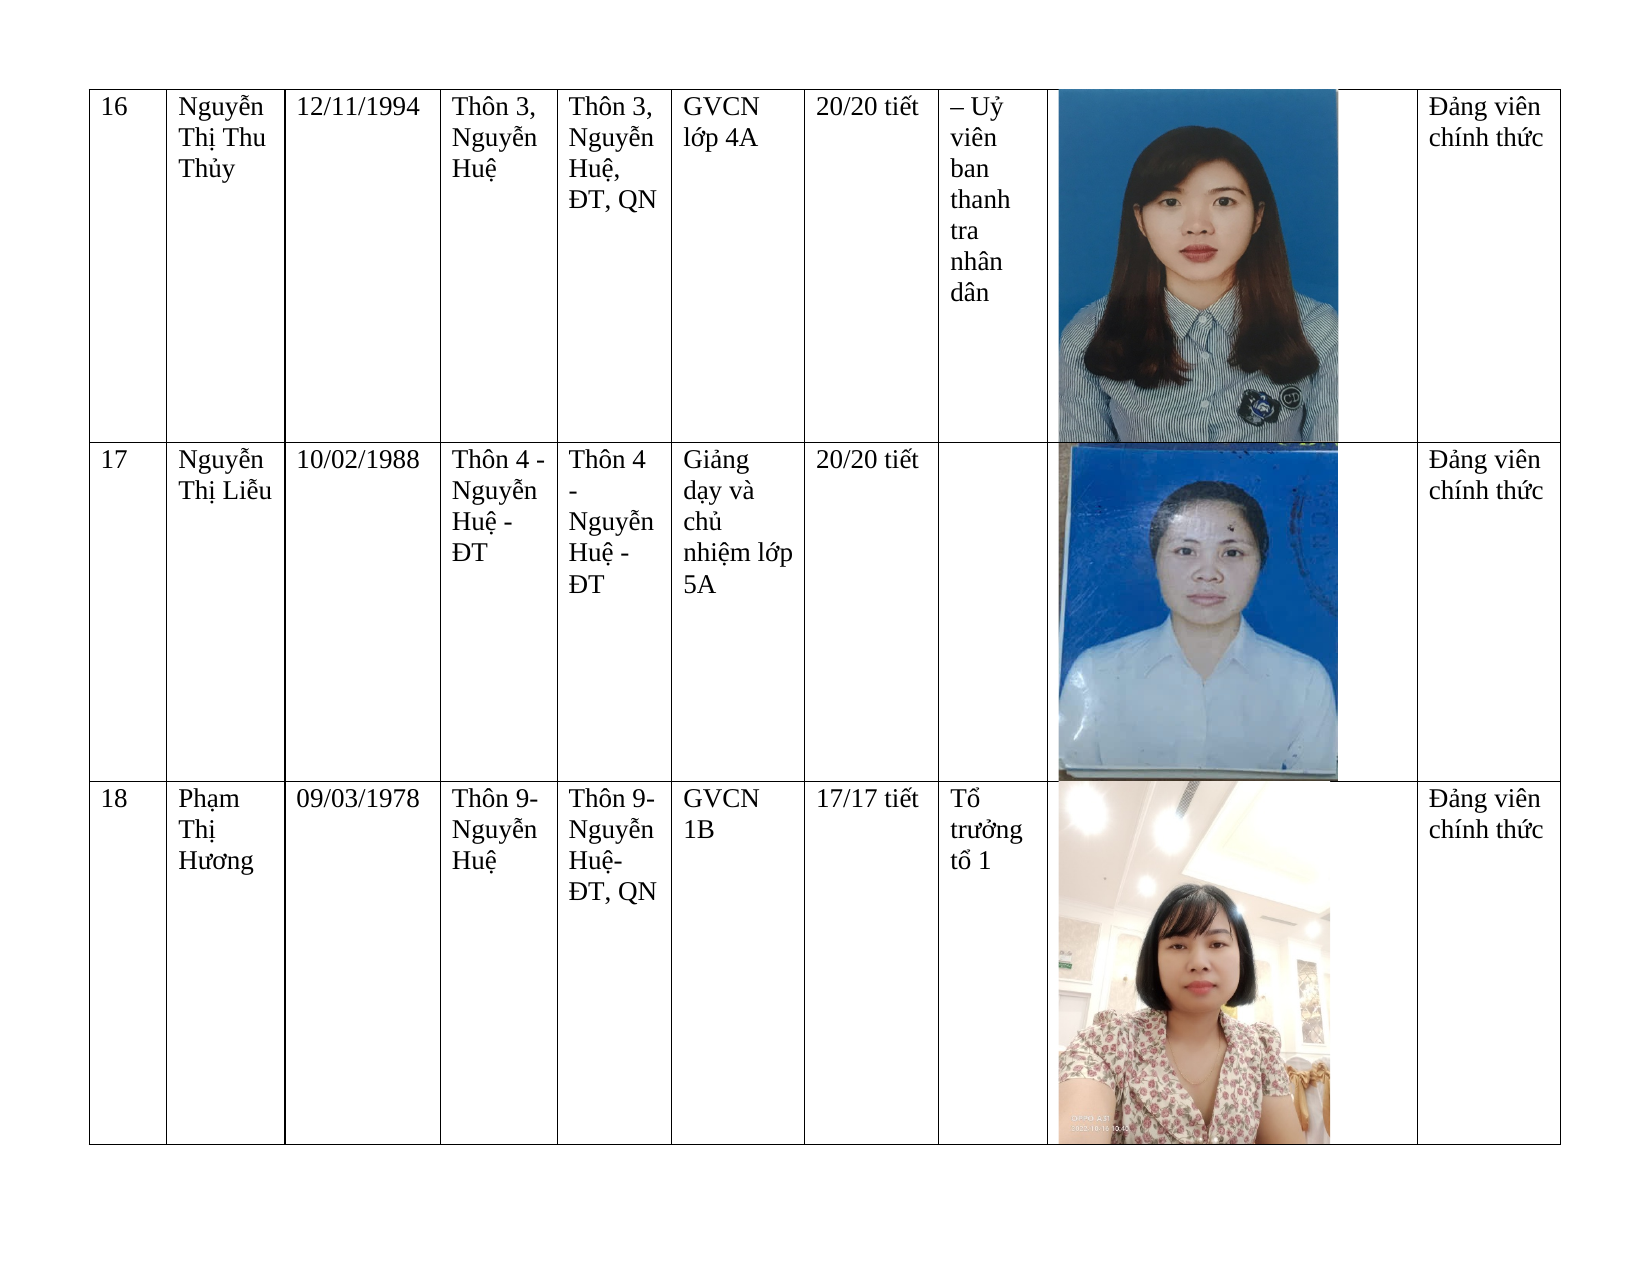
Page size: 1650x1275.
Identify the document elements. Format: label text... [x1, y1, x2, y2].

table_cell – Uỷ viên ban thanh tra nhân dân [939, 90, 1047, 442]
table_cell GVCN 1B [672, 782, 804, 1144]
table_cell Thôn 4 -Nguyễn Huệ - ĐT [558, 443, 671, 781]
table_cell 17 [90, 443, 166, 781]
table_cell [939, 443, 1047, 781]
table_cell Thôn 4 -Nguyễn Huệ - ĐT [441, 443, 557, 781]
table_cell [1338, 443, 1417, 781]
table_cell 20/20 tiết [805, 443, 938, 781]
table_cell Thôn 3, Nguyễn Huệ [441, 90, 557, 442]
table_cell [1418, 90, 1560, 442]
table_cell 09/03/1978 [286, 782, 440, 1144]
table_cell 17/17 tiết [805, 782, 938, 1144]
picture [1058, 443, 1338, 1144]
table_cell Thôn 3, Nguyễn Huệ, ĐT, QN [558, 90, 671, 442]
table_cell Đảng viên chính thức [1418, 443, 1560, 781]
table_cell 10/02/1988 [286, 443, 440, 781]
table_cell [1418, 782, 1560, 1144]
table_cell Nguyễn Thị Liễu [167, 443, 284, 781]
table_cell 12/11/1994 [286, 90, 440, 442]
table_cell GVCN lớp 4A [672, 90, 804, 442]
table_cell Thôn 9- Nguyễn Huệ [441, 782, 557, 1144]
table_cell [1339, 90, 1417, 442]
table_cell Tổ trưởng tổ 1 [939, 782, 1047, 1144]
table_cell [1048, 90, 1058, 442]
table_cell Phạm Thị Hương [167, 782, 284, 1144]
picture [1058, 89, 1339, 442]
table_cell [1331, 782, 1417, 1144]
table_cell Thôn 9- Nguyễn Huệ- ĐT, QN [558, 782, 671, 1144]
table_cell Nguyễn Thị Thu Thủy [167, 90, 284, 442]
table_cell [1048, 782, 1058, 1144]
table_cell [1048, 443, 1058, 781]
table_cell 20/20 tiết [805, 90, 938, 442]
table_cell 18 [90, 782, 166, 1144]
table_cell Giảng dạy và chủ nhiệm lớp 5A [672, 443, 804, 781]
table_cell 16 [90, 90, 166, 442]
